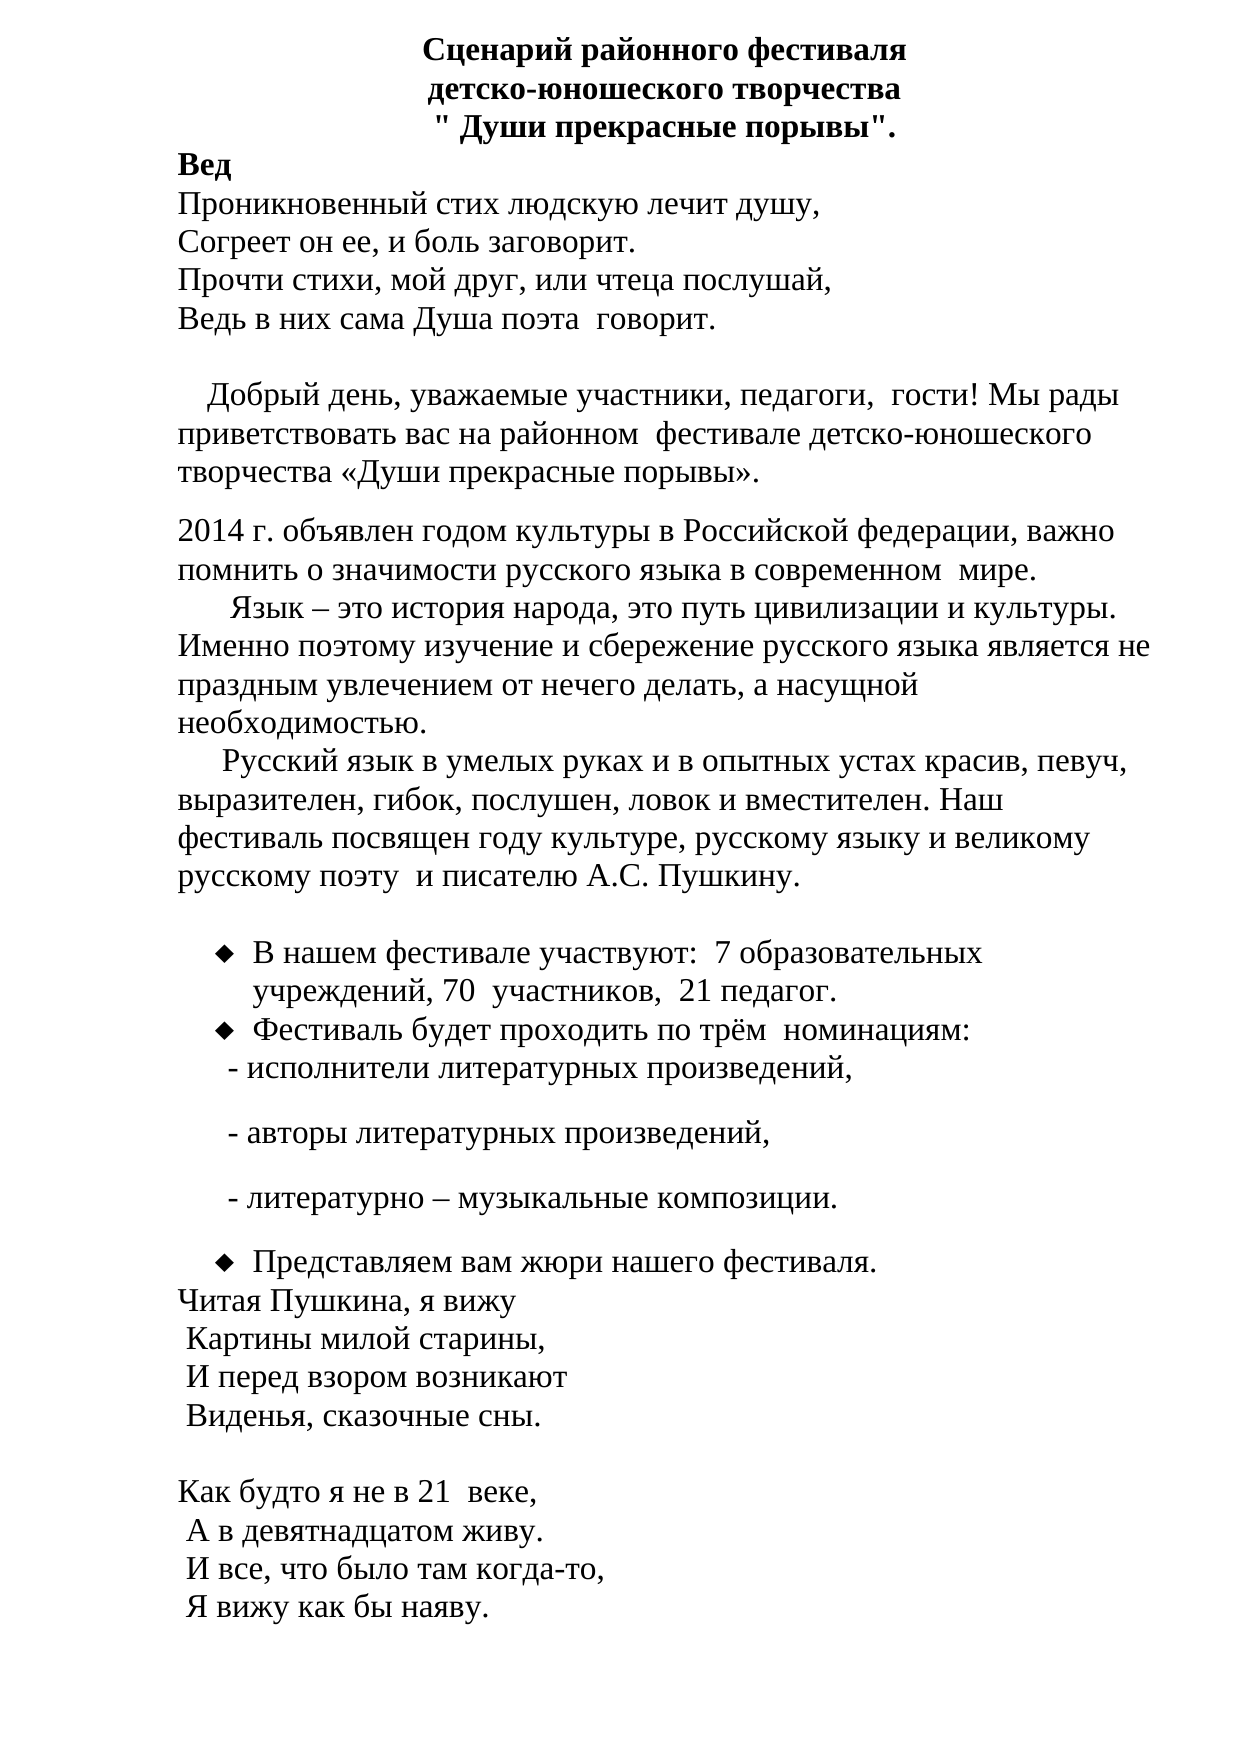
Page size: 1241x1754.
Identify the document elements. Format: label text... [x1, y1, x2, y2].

text Согреет он ее, и боль заговорит. [177, 221, 1152, 259]
text Прочти стихи, мой друг, или чтеца послушай, [177, 259, 1152, 298]
text И перед взором возникают [177, 1357, 1152, 1395]
text - литературно – музыкальные композиции. [177, 1177, 1152, 1215]
text Я вижу как бы наяву. [177, 1587, 1152, 1625]
text Проникновенный стих людскую лечит душу, [177, 183, 1152, 221]
text Читая Пушкина, я вижу [177, 1280, 1152, 1318]
list Фестиваль будет проходить по трём номинациям: [215, 1009, 1152, 1047]
text Язык – это история народа, это путь цивилизации и культуры. Именно поэтому изучение и сбережение русского языка является не праздным увлечением от нечего делать, а насущной необходимостью. [177, 587, 1152, 740]
text " Души прекрасные порывы". [177, 106, 1152, 144]
text Виденья, сказочные сны. [177, 1395, 1152, 1433]
list Представляем вам жюри нашего фестиваля. [215, 1242, 1152, 1280]
list В нашем фестивале участвуют: 7 образовательных учреждений, 70 участников, 21 педагог. [215, 932, 1152, 1009]
text - исполнители литературных произведений, [177, 1047, 1152, 1085]
text Добрый день, уважаемые участники, педагоги, гости! Мы рады приветствовать вас на районном фестивале детско-юношеского творчества «Души прекрасные порывы». [177, 374, 1152, 489]
text И все, что было там когда-то, [177, 1548, 1152, 1587]
text А в девятнадцатом живу. [177, 1510, 1152, 1548]
text 2014 г. объявлен годом культуры в Российской федерации, важно помнить о значимости русского языка в современном мире. [177, 510, 1152, 587]
text Сценарий районного фестиваля [177, 29, 1152, 68]
text детско-юношеского творчества [177, 68, 1152, 106]
text - авторы литературных произведений, [177, 1112, 1152, 1150]
text Ведь в них сама Душа поэта говорит. [177, 298, 1152, 336]
text Картины милой старины, [177, 1318, 1152, 1357]
text Вед [177, 144, 1152, 183]
text Как будто я не в 21 веке, [177, 1472, 1152, 1510]
text Русский язык в умелых руках и в опытных устах красив, певуч, выразителен, гибок, послушен, ловок и вместителен. Наш фестиваль посвящен году культуре, русскому языку и великому русскому поэту и писателю А.С. Пушкину. [177, 740, 1152, 894]
